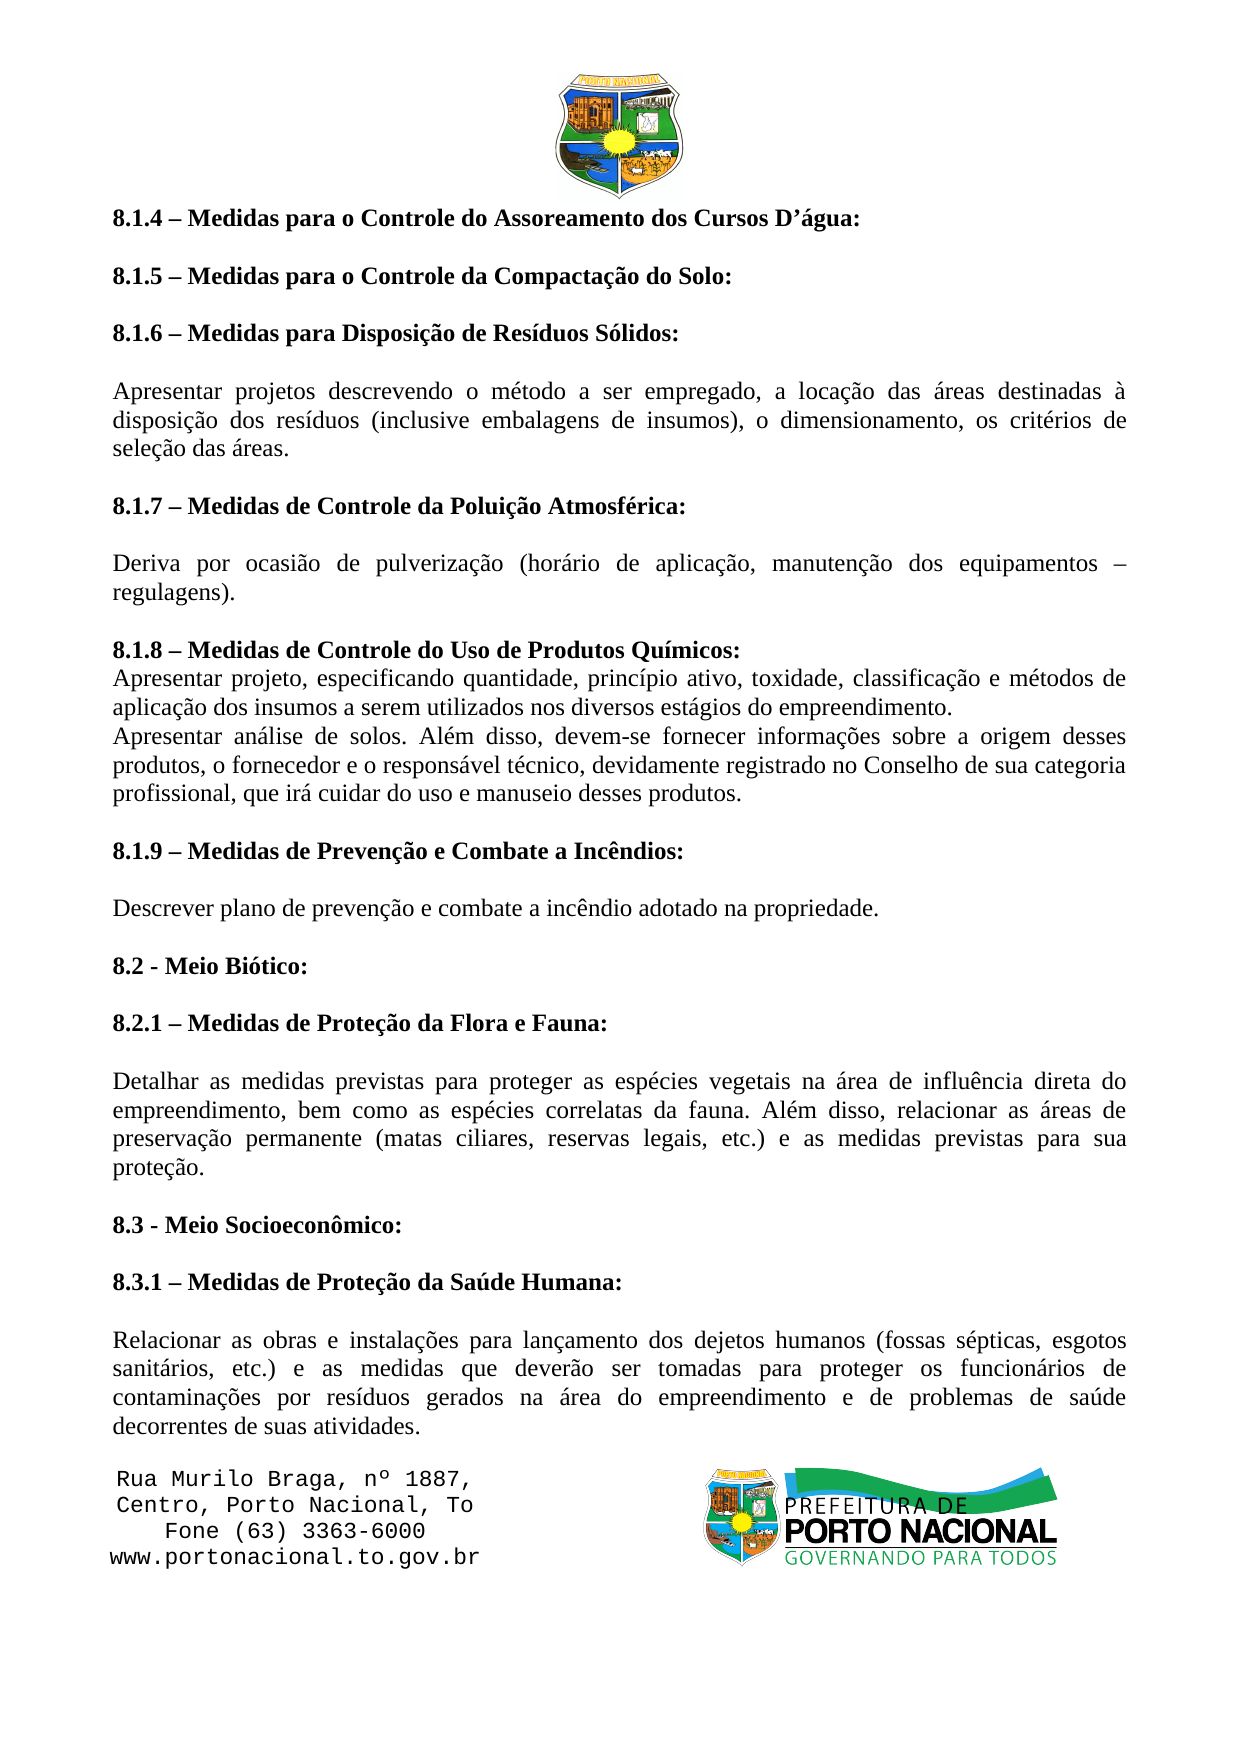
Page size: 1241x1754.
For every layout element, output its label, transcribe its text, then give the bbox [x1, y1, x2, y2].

text Detalhar as medidas previstas para proteger as espécies vegetais na área de influência direta do empreendimento, bem como as espécies correlatas da fauna. Além disso, relacionar as áreas de preservação permanente (matas ciliares, reservas legais, etc.) e as medidas previstas para sua proteção. [112, 1066, 1128, 1181]
text 8.3.1 – Medidas de Proteção da Saúde Humana: [112, 1267, 1128, 1296]
text Apresentar análise de solos. Além disso, devem-se fornecer informações sobre a origem desses produtos, o fornecedor e o responsável técnico, devidamente registrado no Conselho de sua categoria profissional, que irá cuidar do uso e manuseio desses produtos. [112, 721, 1128, 807]
text Relacionar as obras e instalações para lançamento dos dejetos humanos (fossas sépticas, esgotos sanitários, etc.) e as medidas que deverão ser tomadas para proteger os funcionários de contaminações por resíduos gerados na área do empreendimento e de problemas de saúde decorrentes de suas atividades. [112, 1325, 1128, 1440]
text Descrever plano de prevenção e combate a incêndio adotado na propriedade. [112, 893, 1128, 922]
text Apresentar projetos descrevendo o método a ser empregado, a locação das áreas destinadas à disposição dos resíduos (inclusive embalagens de insumos), o dimensionamento, os critérios de seleção das áreas. [112, 376, 1128, 462]
text 8.1.6 – Medidas para Disposição de Resíduos Sólidos: [112, 318, 1128, 347]
picture [555, 73, 686, 204]
text 8.1.7 – Medidas de Controle da Poluição Atmosférica: [112, 491, 1128, 520]
text Deriva por ocasião de pulverização (horário de aplicação, manutenção dos equipamentos – regulagens). [112, 548, 1128, 606]
text 8.1.9 – Medidas de Prevenção e Combate a Incêndios: [112, 836, 1128, 865]
text 8.1.4 – Medidas para o Controle do Assoreamento dos Cursos D’água: [112, 203, 1128, 232]
text 8.2.1 – Medidas de Proteção da Flora e Fauna: [112, 1008, 1128, 1037]
text Apresentar projeto, especificando quantidade, princípio ativo, toxidade, classificação e métodos de aplicação dos insumos a serem utilizados nos diversos estágios do empreendimento. [112, 663, 1128, 721]
text 8.1.8 – Medidas de Controle do Uso de Produtos Químicos: [112, 635, 1128, 663]
picture [703, 1467, 1058, 1570]
text 8.1.5 – Medidas para o Controle da Compactação do Solo: [112, 261, 1128, 290]
text 8.2 - Meio Biótico: [112, 951, 1128, 980]
text 8.3 - Meio Socioeconômico: [112, 1210, 1128, 1238]
